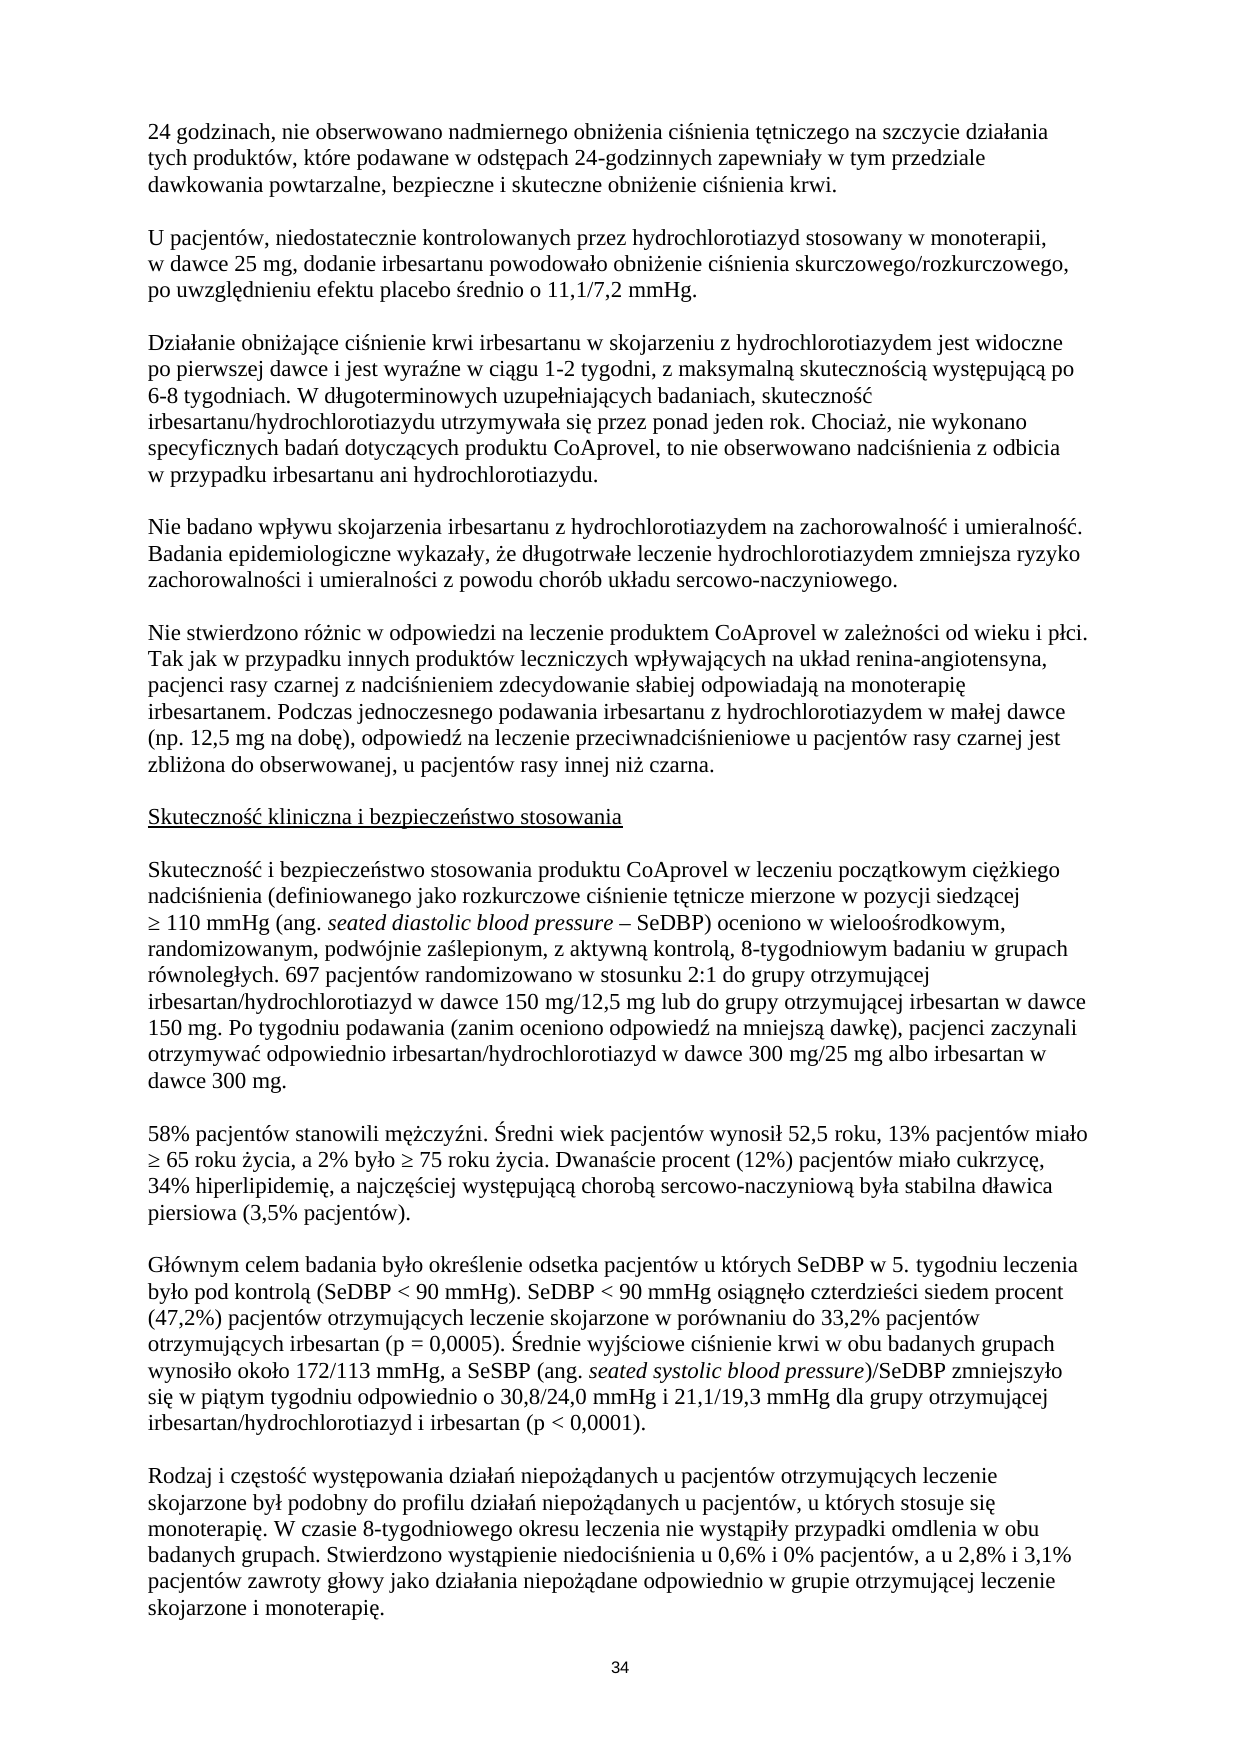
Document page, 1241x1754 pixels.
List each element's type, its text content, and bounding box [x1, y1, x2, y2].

text U pacjentów, niedostatecznie kontrolowanych przez hydrochlorotiazyd stosowany w monoterapii, w dawce 25 mg, dodanie irbesartanu powodowało obniżenie ciśnienia skurczowego/rozkurczowego, po uwzględnieniu efektu placebo średnio o 11,1/7,2 mmHg. [148, 223, 1093, 303]
text 58% pacjentów stanowili mężczyźni. Średni wiek pacjentów wynosił 52,5 roku, 13% pacjentów miało ≥ 65 roku życia, a 2% było ≥ 75 roku życia. Dwanaście procent (12%) pacjentów miało cukrzycę, 34% hiperlipidemię, a najczęściej występującą chorobą sercowo-naczyniową była stabilna dławica piersiowa (3,5% pacjentów). [148, 1119, 1093, 1225]
text Rodzaj i częstość występowania działań niepożądanych u pacjentów otrzymujących leczenie skojarzone był podobny do profilu działań niepożądanych u pacjentów, u których stosuje się monoterapię. W czasie 8-tygodniowego okresu leczenia nie wystąpiły przypadki omdlenia w obu badanych grupach. Stwierdzono wystąpienie niedociśnienia u 0,6% i 0% pacjentów, a u 2,8% i 3,1% pacjentów zawroty głowy jako działania niepożądane odpowiednio w grupie otrzymującej leczenie skojarzone i monoterapię. [148, 1462, 1093, 1620]
text Skuteczność i bezpieczeństwo stosowania produktu CoAprovel w leczeniu początkowym ciężkiego nadciśnienia (definiowanego jako rozkurczowe ciśnienie tętnicze mierzone w pozycji siedzącej ≥ 110 mmHg (ang. seated diastolic blood pressure – SeDBP) oceniono w wieloośrodkowym, randomizowanym, podwójnie zaślepionym, z aktywną kontrolą, 8-tygodniowym badaniu w grupach równoległych. 697 pacjentów randomizowano w stosunku 2:1 do grupy otrzymującej irbesartan/hydrochlorotiazyd w dawce 150 mg/12,5 mg lub do grupy otrzymującej irbesartan w dawce 150 mg. Po tygodniu podawania (zanim oceniono odpowiedź na mniejszą dawkę), pacjenci zaczynali otrzymywać odpowiednio irbesartan/hydrochlorotiazyd w dawce 300 mg/25 mg albo irbesartan w dawce 300 mg. [148, 856, 1093, 1093]
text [148, 118, 1093, 197]
text Działanie obniżające ciśnienie krwi irbesartanu w skojarzeniu z hydrochlorotiazydem jest widoczne po pierwszej dawce i jest wyraźne w ciągu 1-2 tygodni, z maksymalną skutecznością występującą po 6-8 tygodniach. W długoterminowych uzupełniających badaniach, skuteczność irbesartanu/hydrochlorotiazydu utrzymywała się przez ponad jeden rok. Chociaż, nie wykonano specyficznych badań dotyczących produktu CoAprovel, to nie obserwowano nadciśnienia z odbicia w przypadku irbesartanu ani hydrochlorotiazydu. [148, 329, 1093, 487]
text Skuteczność kliniczna i bezpieczeństwo stosowania [148, 803, 1093, 830]
text Nie badano wpływu skojarzenia irbesartanu z hydrochlorotiazydem na zachorowalność i umieralność. Badania epidemiologiczne wykazały, że długotrwałe leczenie hydrochlorotiazydem zmniejsza ryzyko zachorowalności i umieralności z powodu chorób układu sercowo-naczyniowego. [148, 513, 1093, 592]
text Nie stwierdzono różnic w odpowiedzi na leczenie produktem CoAprovel w zależności od wieku i płci. Tak jak w przypadku innych produktów leczniczych wpływających na układ renina-angiotensyna, pacjenci rasy czarnej z nadciśnieniem zdecydowanie słabiej odpowiadają na monoterapię irbesartanem. Podczas jednoczesnego podawania irbesartanu z hydrochlorotiazydem w małej dawce (np. 12,5 mg na dobę), odpowiedź na leczenie przeciwnadciśnieniowe u pacjentów rasy czarnej jest zbliżona do obserwowanej, u pacjentów rasy innej niż czarna. [148, 619, 1093, 777]
text Głównym celem badania było określenie odsetka pacjentów u których SeDBP w 5. tygodniu leczenia było pod kontrolą (SeDBP < 90 mmHg). SeDBP < 90 mmHg osiągnęło czterdzieści siedem procent (47,2%) pacjentów otrzymujących leczenie skojarzone w porównaniu do 33,2% pacjentów otrzymujących irbesartan (p = 0,0005). Średnie wyjściowe ciśnienie krwi w obu badanych grupach wynosiło około 172/113 mmHg, a SeSBP (ang. seated systolic blood pressure)/SeDBP zmniejszyło się w piątym tygodniu odpowiednio o 30,8/24,0 mmHg i 21,1/19,3 mmHg dla grupy otrzymującej irbesartan/hydrochlorotiazyd i irbesartan (p < 0,0001). [148, 1251, 1093, 1436]
